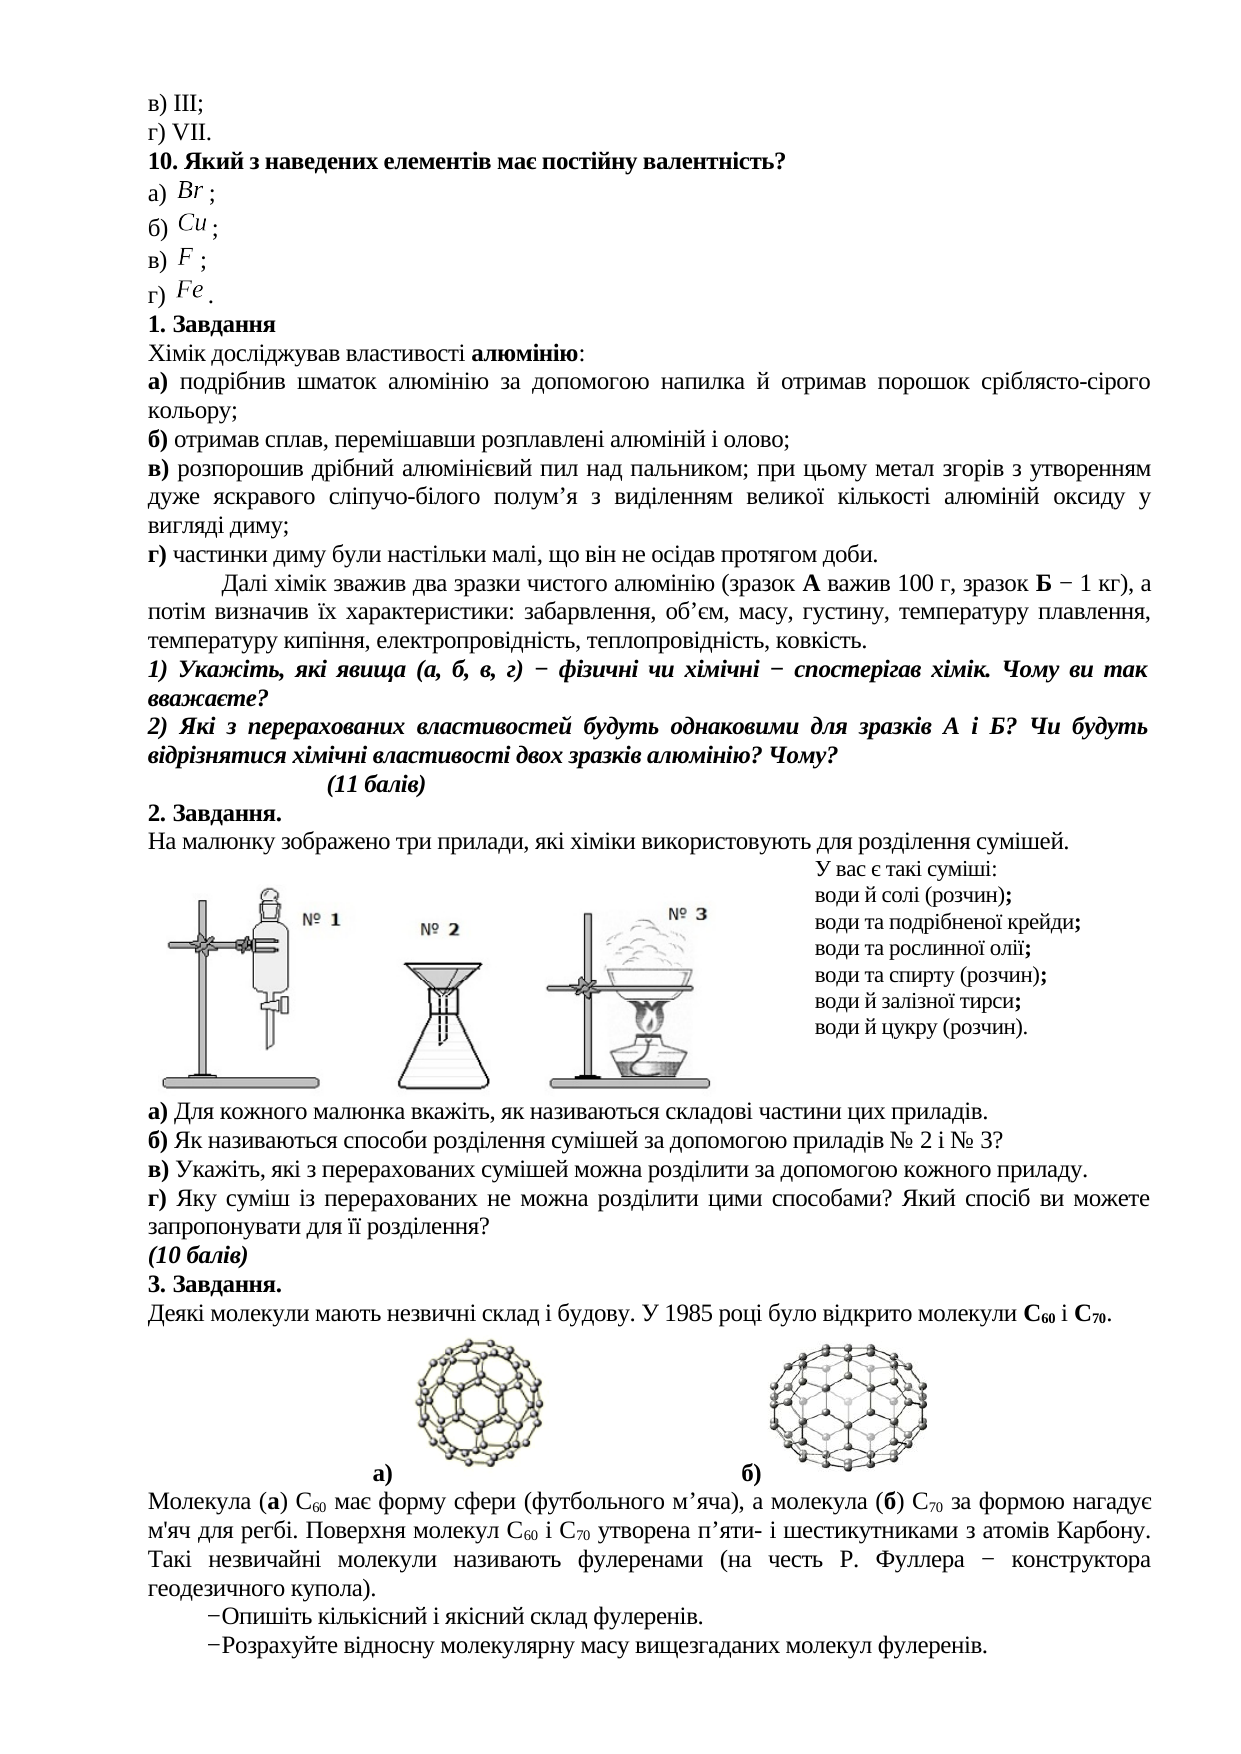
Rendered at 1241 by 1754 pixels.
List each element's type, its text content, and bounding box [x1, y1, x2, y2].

text На малюнку зображено три прилади, які хіміки використовують для розділення сумішей. [148, 826, 1152, 855]
text а) ; [148, 175, 1152, 207]
table_cell води та спирту (розчин); [729, 961, 1152, 987]
text б) Як називаються способи розділення сумішей за допомогою приладів № 2 і № 3? [148, 1125, 1152, 1154]
text Далі хімік зважив два зразки чистого алюмінію (зразок А важив , зразок Б − ), а потім визначив їх характеристики: забарвлення, об’єм, масу, густину, температуру плавлення, температуру кипіння, електропровідність, теплопровідність, ковкість. [148, 568, 1152, 654]
list Завдання [148, 309, 1152, 338]
table_cell води й залізної тирси; [729, 987, 1152, 1013]
list Завдання. [148, 798, 1152, 826]
text Молекула (а) С60 має форму сфери (футбольного м’яча), а молекула (б) С70 за формою нагадує м'яч для регбі. Поверхня молекул С60 і С70 утворена п’яти- і шестикутниками з атомів Карбону. Такі незвичайні молекули називають фулеренами (на честь Р. Фуллера − конструктора геодезичного купола). [148, 1486, 1152, 1601]
list Розрахуйте відносну молекулярну масу вищезгаданих молекул фулеренів. [148, 1630, 1152, 1659]
picture [767, 1334, 928, 1481]
picture [398, 1326, 562, 1481]
list Опишіть кількісний і якісний склад фулеренів. [148, 1601, 1152, 1630]
table_header У вас є такі суміші: [729, 855, 1152, 882]
text г) . [148, 274, 1152, 309]
text в) ІІІ; [148, 88, 1152, 117]
text в) ; [148, 242, 1152, 274]
table_cell води й солі (розчин); [729, 882, 1152, 908]
text б) отримав сплав, перемішавши розплавлені алюміній і олово; [148, 424, 1152, 453]
text 2) Які з перерахованих властивостей будуть однаковими для зразків А і Б? Чи будуть відрізнятися хімічні властивості двох зразків алюмінію? Чому? (11 балів) [148, 711, 1152, 798]
text а) подрібнив шматок алюмінію за допомогою напилка й отримав порошок сріблясто-сірого кольору; [148, 366, 1152, 424]
table_cell води й цукру (розчин). [729, 1013, 1152, 1096]
text г) частинки диму були настільки малі, що він не осідав протягом доби. [148, 539, 1152, 568]
list Завдання. [148, 1269, 1152, 1298]
text а) Для кожного малюнка вкажіть, як називаються складові частини цих приладів. [148, 1096, 1152, 1125]
text в) Укажіть, які з перерахованих сумішей можна розділити за допомогою кожного приладу. [148, 1154, 1152, 1183]
text 10. Який з наведених елементiв має постiйну валентнiсть? [148, 146, 1152, 175]
table_cell води та подрібненої крейди; [729, 908, 1152, 934]
text Хімік досліджував властивості алюмінію: [148, 338, 1152, 366]
text б) ; [148, 207, 1152, 242]
text в) розпорошив дрібний алюмінієвий пил над пальником; при цьому метал згорів з утворенням дуже яскравого сліпучо-білого полум’я з виділенням великої кількості алюміній оксиду у вигляді диму; [148, 453, 1152, 539]
text Деякі молекули мають незвичні склад і будову. У 1985 році було відкрито молекули С60 і С70. [148, 1298, 1152, 1326]
table_header [148, 855, 729, 1096]
text г) Яку суміш із перерахованих не можна розділити цими способами? Який спосіб ви можете запропонувати для її розділення? (10 балів) [148, 1183, 1152, 1269]
text г) VІІ. [148, 117, 1152, 146]
table_cell води та рослинної олії; [729, 934, 1152, 961]
picture [157, 884, 718, 1097]
text 1) Укажіть, які явища (а, б, в, г) − фізичні чи хімічні − спостерігав хімік. Чому ви так вважаєте? [148, 654, 1152, 711]
